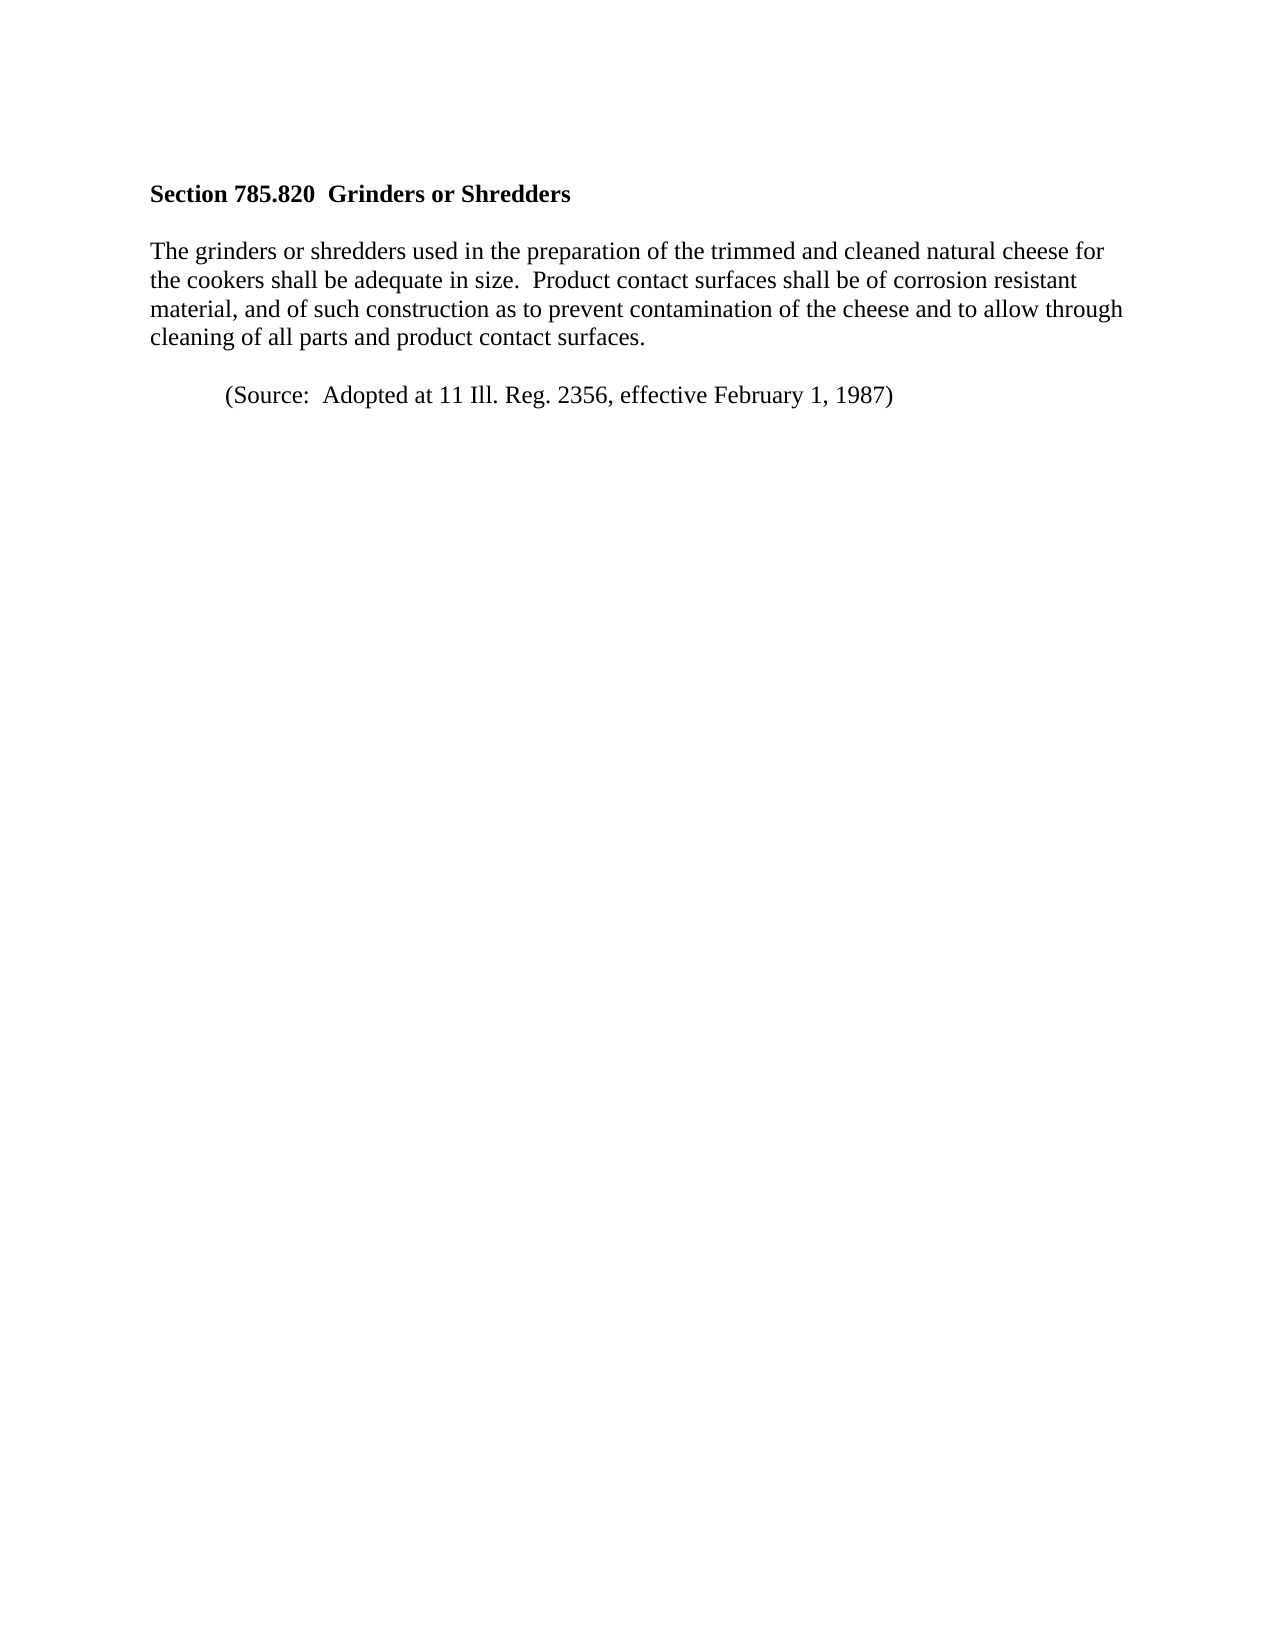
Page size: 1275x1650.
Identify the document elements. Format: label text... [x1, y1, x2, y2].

text The grinders or shredders used in the preparation of the trimmed and cleaned natural cheese for the cookers shall be adequate in size. Product contact surfaces shall be of corrosion resistant material, and of such construction as to prevent contamination of the cheese and to allow through cleaning of all parts and product contact surfaces. [150, 236, 1125, 351]
text (Source: Adopted at 11 Ill. Reg. 2356, effective February 1, 1987) [150, 380, 1125, 409]
text Section 785.820 Grinders or Shredders [150, 179, 1125, 207]
